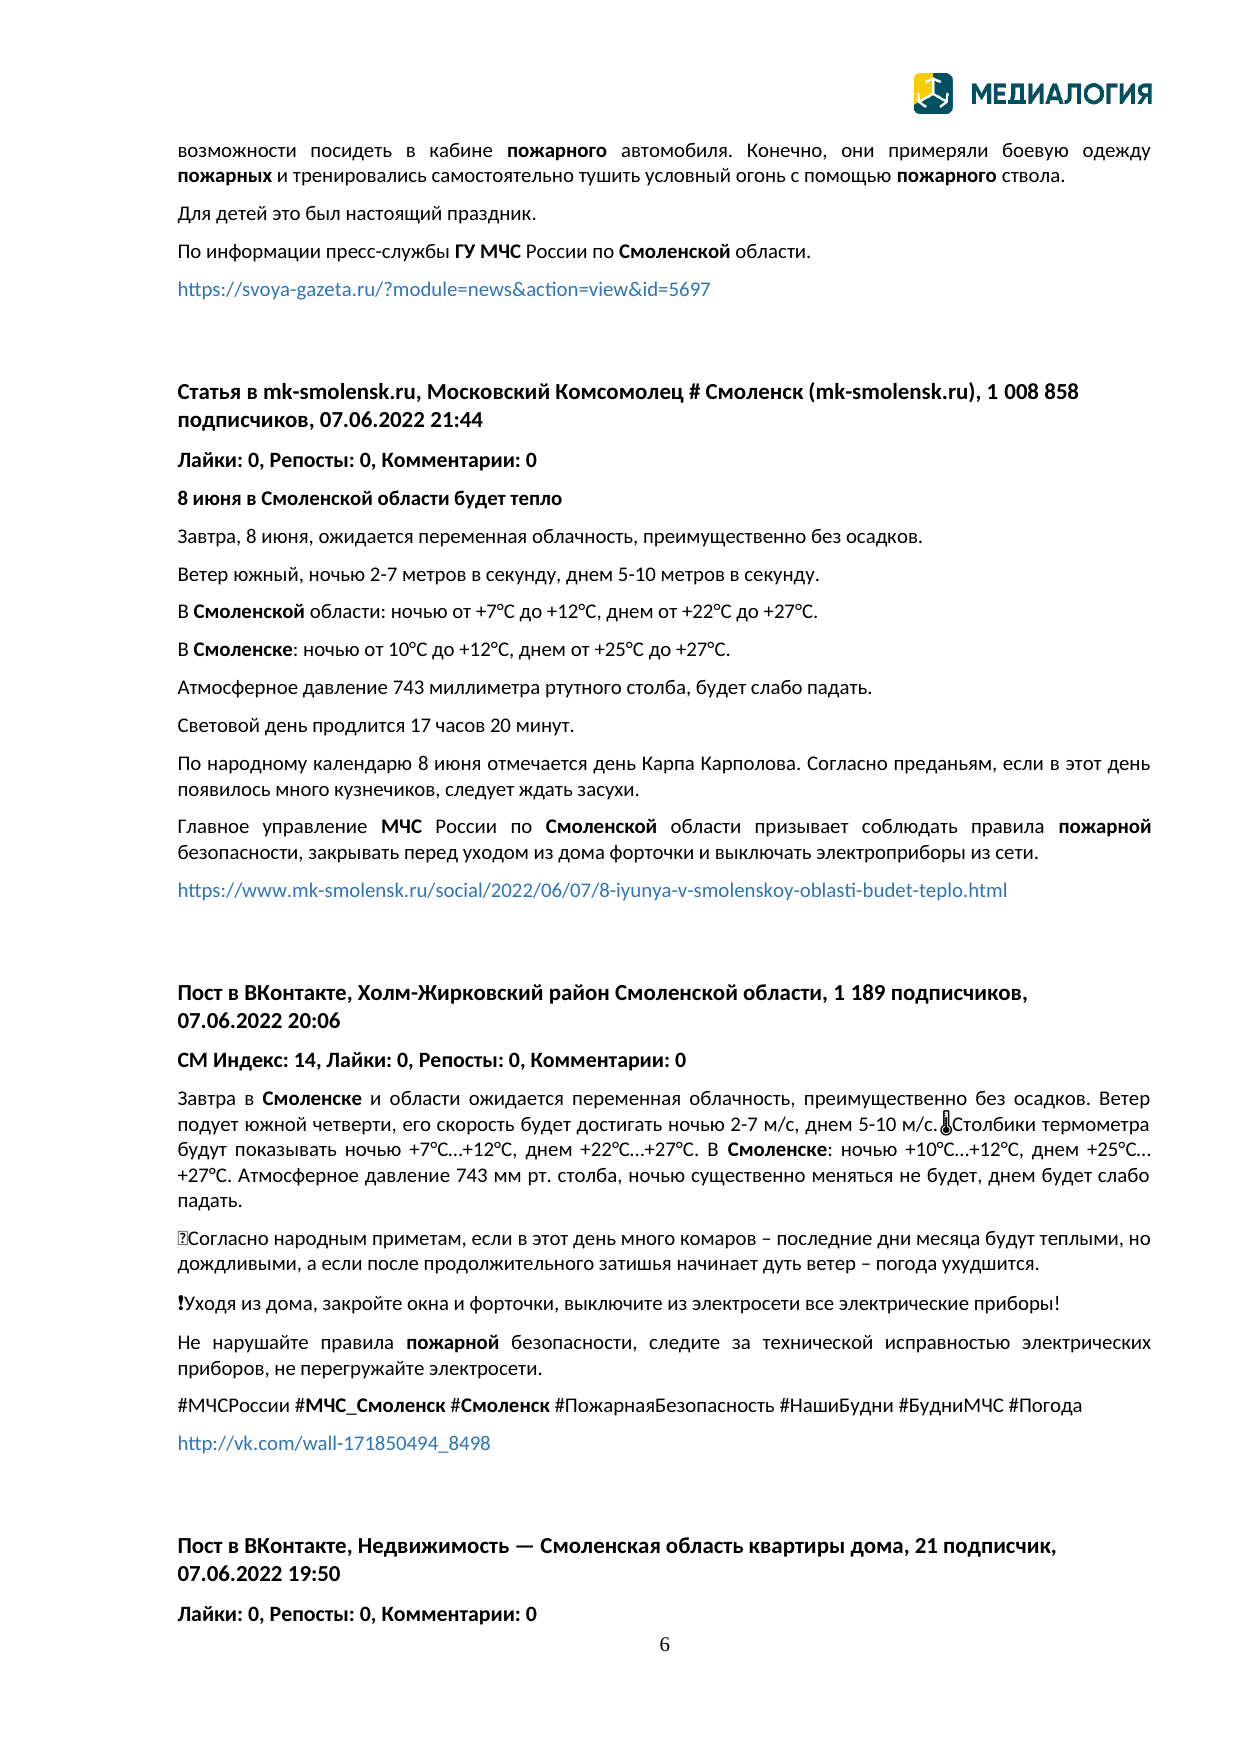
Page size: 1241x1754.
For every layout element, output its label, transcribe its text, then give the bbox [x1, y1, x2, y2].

text Статья в mk-smolensk.ru, Московский Комсомолец # Смоленск (mk-smolensk.ru), 1 008 858 подписчиков, 07.06.2022 21:44 [177, 377, 1152, 433]
text По народному календарю 8 июня отмечается день Карпа Карполова. Согласно преданьям, если в этот день появилось много кузнечиков, следует ждать засухи. [177, 750, 1152, 801]
text По информации пресс-службы ГУ МЧС России по Смоленской области. [177, 238, 1152, 264]
text Главное управление МЧС России по Смоленской области призывает соблюдать правила пожарной безопасности, закрывать перед уходом из дома форточки и выключать электроприборы из сети. [177, 814, 1152, 864]
text 8 июня в Смоленской области будет тепло [177, 485, 1152, 510]
text Завтра, 8 июня, ожидается переменная облачность, преимущественно без осадков. [177, 523, 1152, 548]
picture [913, 73, 1152, 114]
text Пост в ВКонтакте, Недвижимость — Смоленская область квартиры дома, 21 подписчик, 07.06.2022 19:50 [177, 1531, 1152, 1587]
text СМ Индекс: 14, Лайки: 0, Репосты: 0, Комментарии: 0 [177, 1046, 1152, 1073]
text Лайки: 0, Репосты: 0, Комментарии: 0 [177, 1600, 1152, 1627]
text Не нарушайте правила пожарной безопасности, следите за технической исправностью электрических приборов, не перегружайте электросети. [177, 1329, 1152, 1380]
text https://svoya-gazeta.ru/?module=news&action=view&id=5697 [177, 276, 1152, 302]
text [177, 137, 1152, 188]
text Пост в ВКонтакте, Холм-Жирковский район Смоленской области, 1 189 подписчиков, 07.06.2022 20:06 [177, 978, 1152, 1034]
text https://www.mk-smolensk.ru/social/2022/06/07/8-iyunya-v-smolenskoy-oblasti-budet-teplo.html [177, 877, 1152, 902]
text Световой день продлится 17 часов 20 минут. [177, 712, 1152, 738]
text В Смоленской области: ночью от +7°C до +12°C, днем от +22°С до +27°C. [177, 599, 1152, 624]
text Ветер южный, ночью 2-7 метров в секунду, днем 5-10 метров в секунду. [177, 561, 1152, 586]
text 💡Согласно народным приметам, если в этот день много комаров – последние дни месяца будут теплыми, но дождливыми, а если после продолжительного затишья начинает дуть ветер – погода ухудшится. [177, 1225, 1152, 1276]
text Лайки: 0, Репосты: 0, Комментарии: 0 [177, 446, 1152, 472]
text В Смоленске: ночью от 10°C до +12°C, днем от +25°С до +27°C. [177, 637, 1152, 662]
text Атмосферное давление 743 миллиметра ртутного столба, будет слабо падать. [177, 674, 1152, 700]
text Для детей это был настоящий праздник. [177, 201, 1152, 226]
text Завтра в Смоленске и области ожидается переменная облачность, преимущественно без осадков. Ветер подует южной четверти, его скорость будет достигать ночью 2-7 м/с, днем 5-10 м/с.🌡Столбики термометра будут показывать ночью +7°C…+12°C, днем +22°C…+27°C. В Смоленске: ночью +10°C…+12°C, днем +25°C…+27°C. Атмосферное давление 743 мм рт. столба, ночью существенно меняться не будет, днем будет слабо падать. [177, 1086, 1152, 1213]
text ❗Уходя из дома, закройте окна и форточки, выключите из электросети все электрические приборы! [177, 1288, 1152, 1317]
text http://vk.com/wall-171850494_8498 [177, 1431, 1152, 1456]
text #МЧСРоссии #МЧС_Смоленск #Смоленск #ПожарнаяБезопасность #НашиБудни #БудниМЧС #Погода [177, 1393, 1152, 1418]
